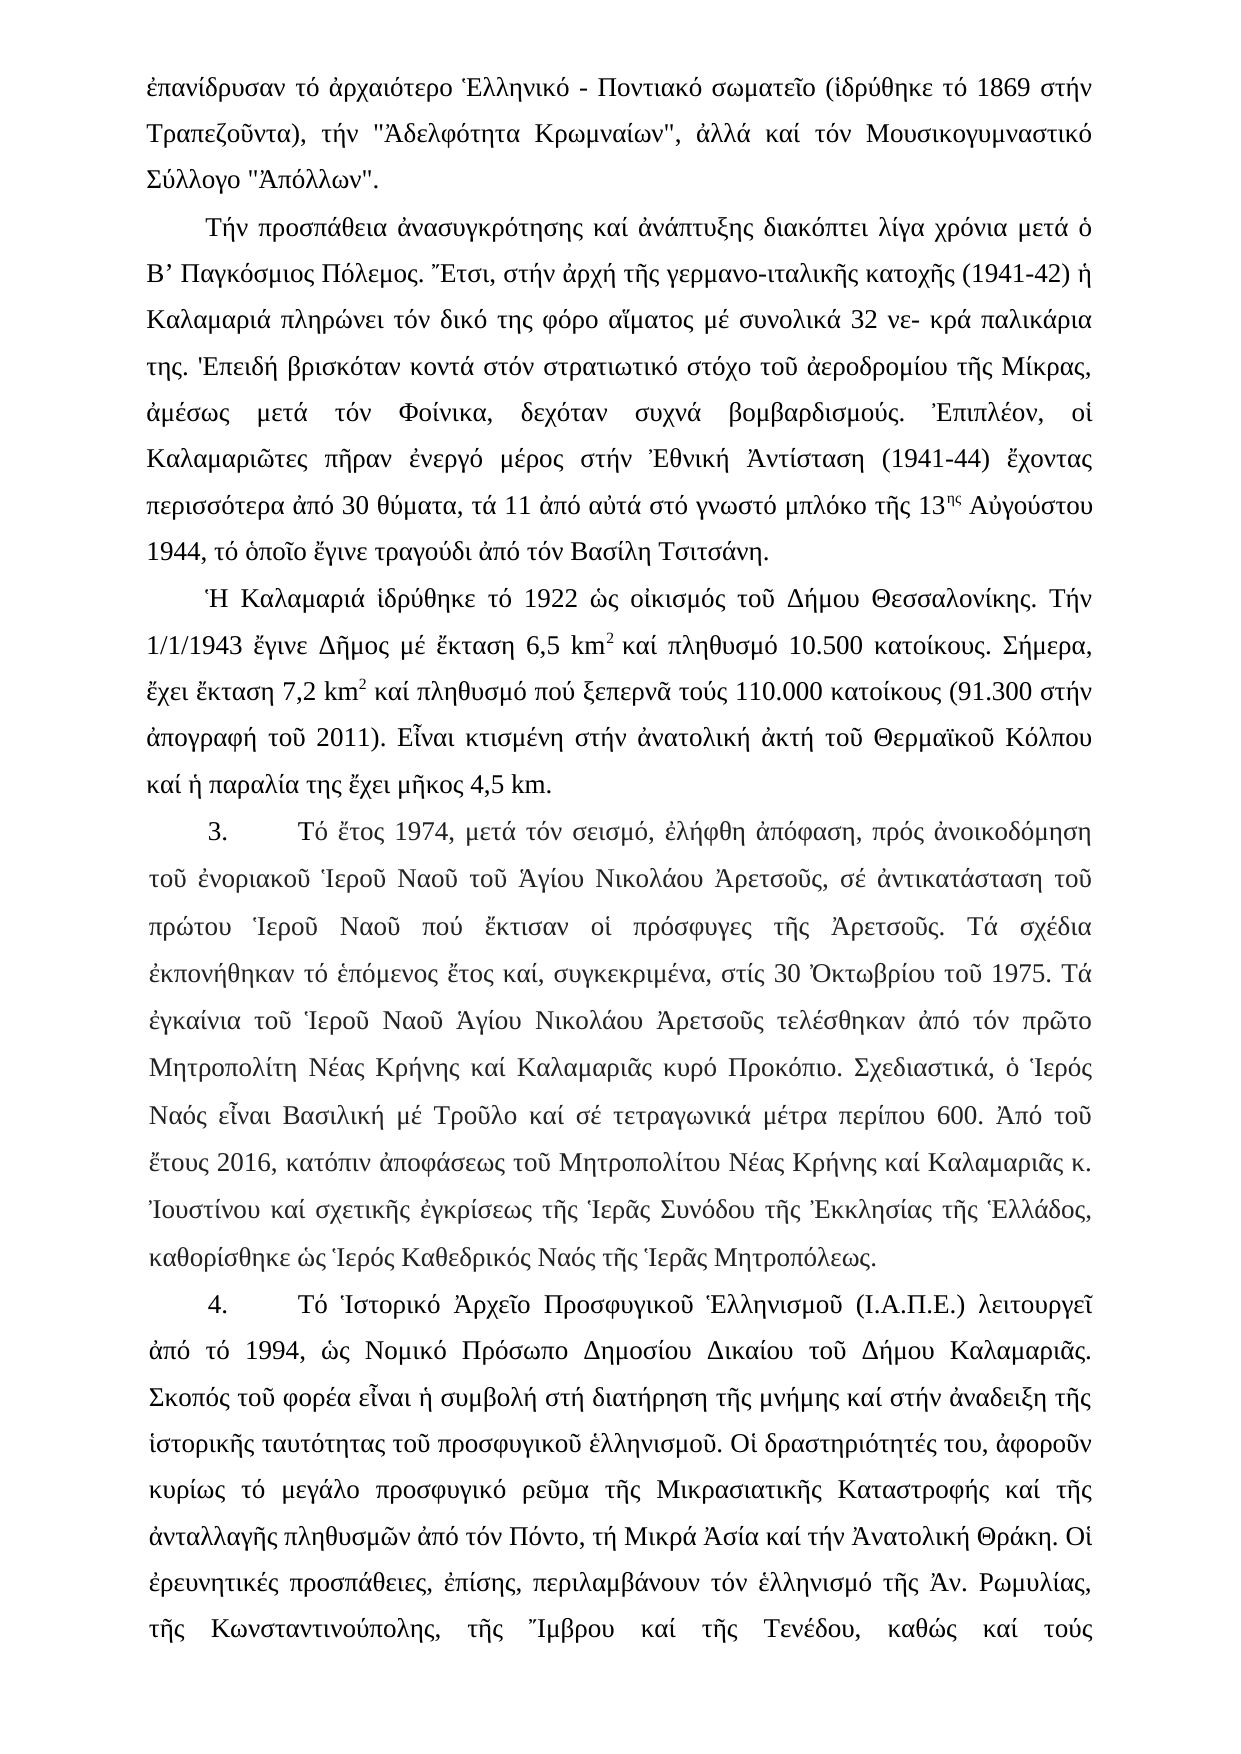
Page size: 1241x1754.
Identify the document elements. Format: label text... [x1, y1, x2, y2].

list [149, 1288, 1093, 1644]
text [146, 71, 1093, 194]
text Τήν προσπάθεια ἀνασυγκρότησης καί ἀνάπτυξης διακόπτει λίγα χρόνια μετά ὁ Β’ Παγκόσμιος Πόλεμος. Ἔτσι, στήν ἀρχή τῆς γερμανο-ιταλικῆς κατοχῆς (1941-42) ἡ Καλαμαριά πληρώνει τόν δικό της φόρο αἵματος μέ συνολικά 32 νε- κρά παλικάρια της. 'Επειδή βρισκόταν κοντά στόν στρατιωτικό στόχο τοῦ ἀεροδρομίου τῆς Μίκρας, ἀμέσως μετά τόν Φοίνικα, δεχόταν συχνά βομβαρδισμούς. Ἐπιπλέον, οἱ Καλαμαριῶτες πῆραν ἐνεργό μέρος στήν Ἐθνική Ἀντίσταση (1941-44) ἔχοντας περισσότερα ἀπό 30 θύματα, τά 11 ἀπό αὐτά στό γνωστό μπλόκο τῆς 13ης Αὐγούστου 1944, τό ὁποῖο ἔγινε τραγούδι ἀπό τόν Βασίλη Τσιτσάνη. [146, 211, 1093, 566]
text Ἡ Καλαμαριά ἱδρύθηκε τό 1922 ὡς οἰκισμός τοῦ Δήμου Θεσσαλονίκης. Τήν 1/1/1943 ἔγινε Δῆμος μέ ἔκταση 6,5 km2 καί πληθυσμό 10.500 κατοίκους. Σήμερα, ἔχει ἔκταση 7,2 km2 καί πληθυσμό πού ξεπερνᾶ τούς 110.000 κατοίκους (91.300 στήν ἀπογραφή τοῦ 2011). Εἶναι κτισμένη στήν ἀνατολική ἀκτή τοῦ Θερμαϊκοῦ Κόλπου καί ἡ παραλία της ἔχει μῆκος 4,5 km. [146, 582, 1093, 799]
list Τό ἔτος 1974, μετά τόν σεισμό, ἐλήφθη ἀπόφαση, πρός ἀνοικοδόμηση τοῦ ἐνοριακοῦ Ἱεροῦ Ναοῦ τοῦ Ἁγίου Νικολάου Ἀρετσοῦς, σέ ἀντικατάσταση τοῦ πρώτου Ἱεροῦ Ναοῦ πού ἔκτισαν οἱ πρόσφυγες τῆς Ἀρετσοῦς. Τά σχέδια ἐκπονήθηκαν τό ἑπόμενος ἔτος καί, συγκεκριμένα, στίς 30 Ὀκτωβρίου τοῦ 1975. Τά ἐγκαίνια τοῦ Ἱεροῦ Ναοῦ Ἁγίου Νικολάου Ἀρετσοῦς τελέσθηκαν ἀπό τόν πρῶτο Μητροπολίτη Νέας Κρήνης καί Καλαμαριᾶς κυρό Προκόπιο. Σχεδιαστικά, ὁ Ἱερός Ναός εἶναι Βασιλική μέ Τροῦλο καί σέ τετραγωνικά μέτρα περίπου 600. Ἀπό τοῦ ἔτους 2016, κατόπιν ἀποφάσεως τοῦ Μητροπολίτου Νέας Κρήνης καί Καλαμαριᾶς κ. Ἰουστίνου καί σχετικῆς ἐγκρίσεως τῆς Ἱερᾶς Συνόδου τῆς Ἐκκλησίας τῆς Ἑλλάδος, καθορίσθηκε ὡς Ἱερός Καθεδρικός Ναός τῆς Ἱερᾶς Μητροπόλεως. [149, 815, 1093, 1272]
